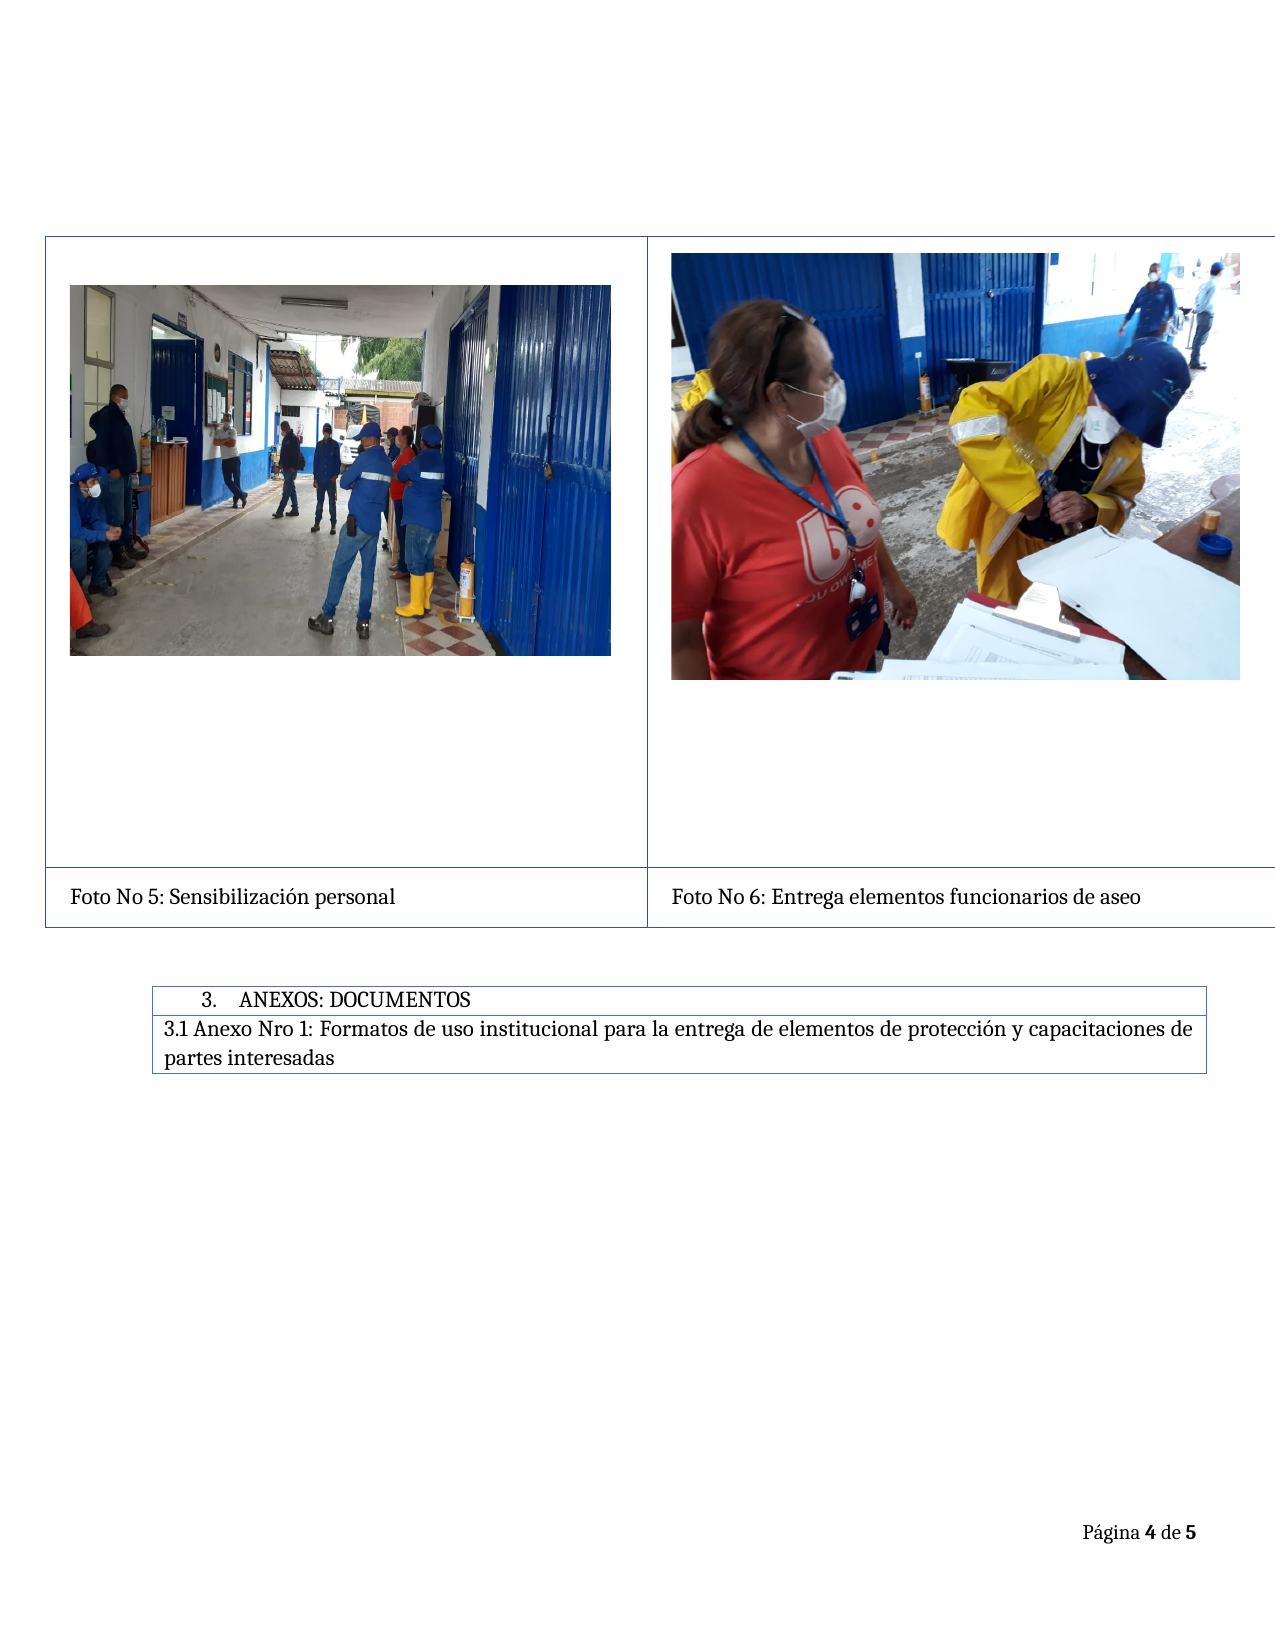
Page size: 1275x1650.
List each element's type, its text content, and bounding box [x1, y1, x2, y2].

table_cell [648, 237, 1275, 867]
table_cell [46, 237, 647, 867]
table_cell Foto No 6: Entrega elementos funcionarios de aseo [648, 868, 1275, 927]
picture [671, 253, 1240, 680]
table_cell 3.1 Anexo Nro 1: Formatos de uso institucional para la entrega de elementos de protección y capacitaciones de partes interesadas [153, 1016, 1206, 1073]
picture [69, 285, 611, 656]
table_header ANEXOS: DOCUMENTOS [153, 987, 1206, 1015]
table_cell Foto No 5: Sensibilización personal [46, 868, 647, 927]
